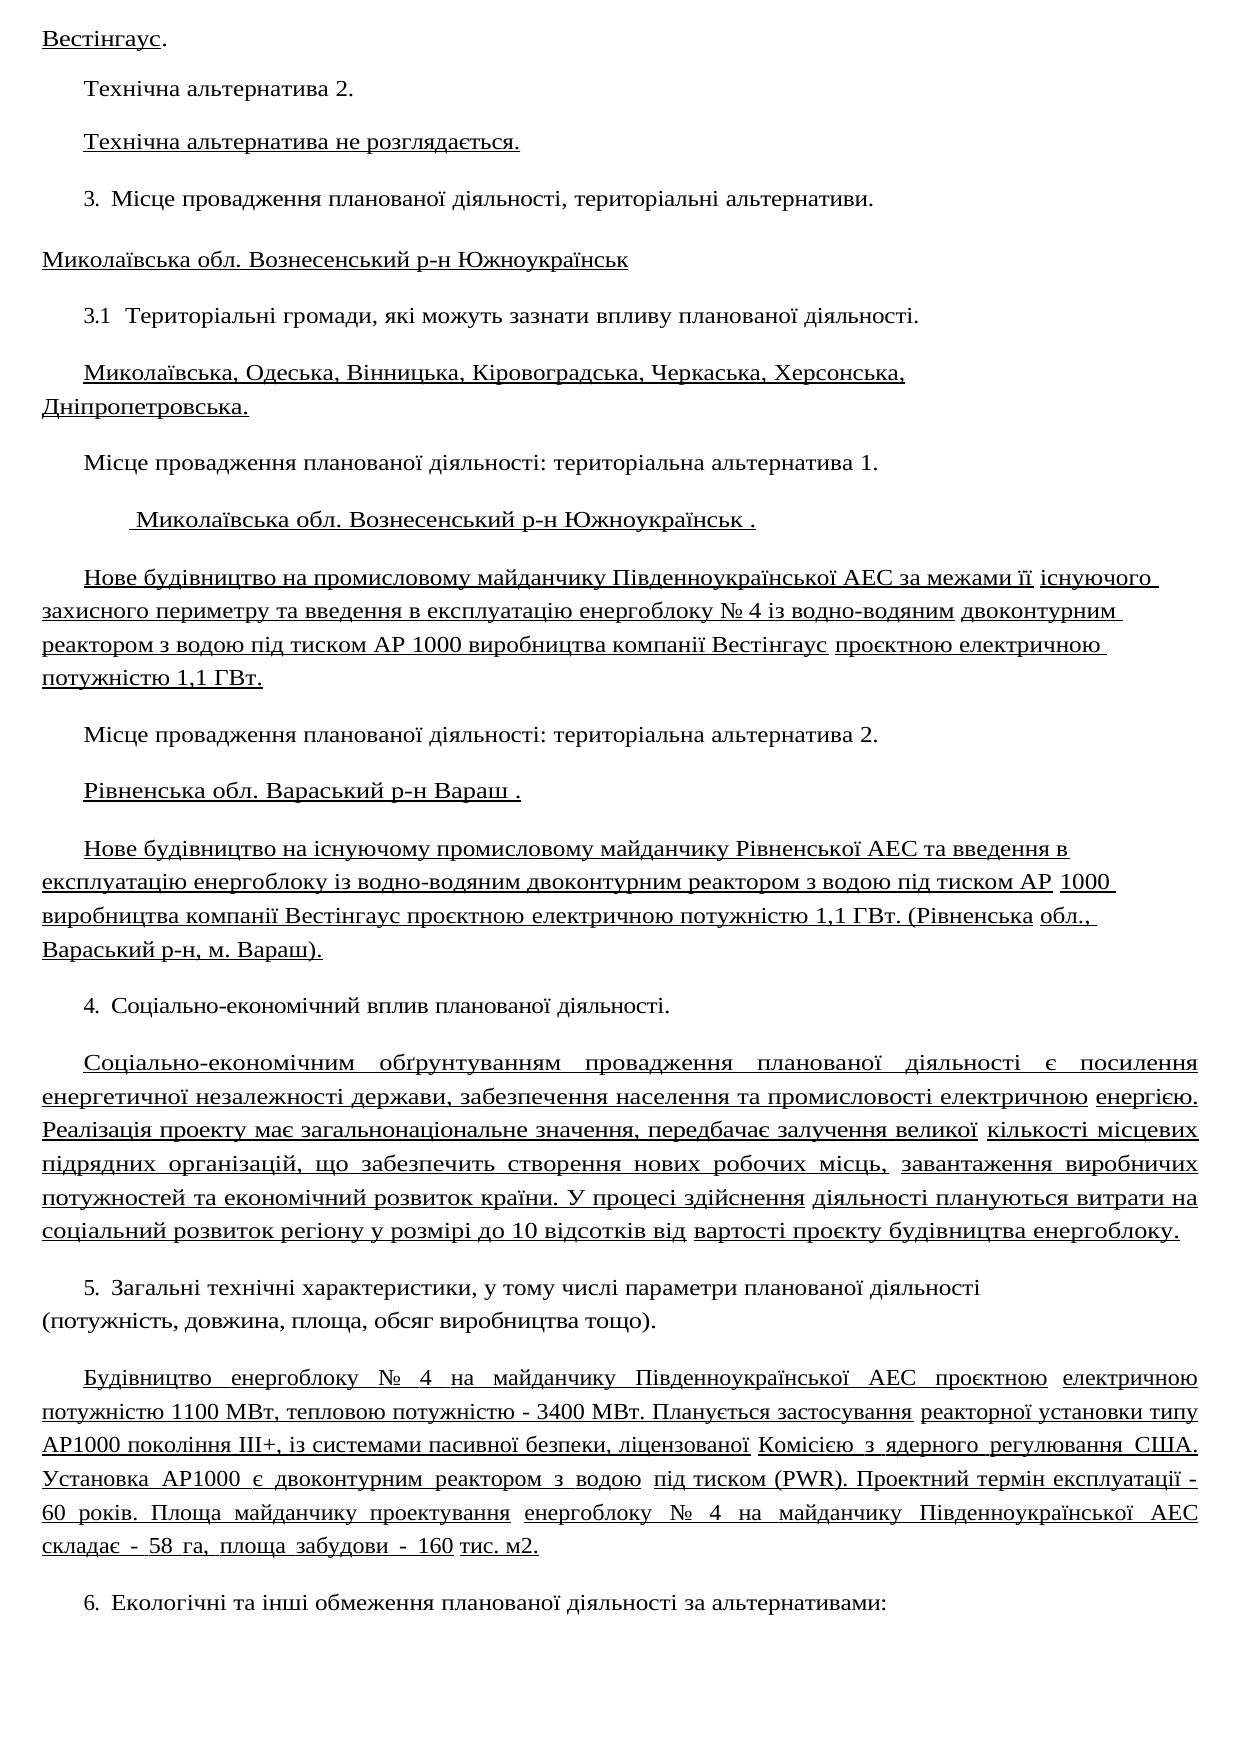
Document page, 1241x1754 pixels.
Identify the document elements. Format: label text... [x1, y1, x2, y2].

list Соціально-економічний вплив планованої діяльності. [83, 992, 1211, 1019]
text Миколаївська обл. Вознесенський р-н Южноукраїнськ [42, 246, 1211, 272]
text Вестінгаус. [42, 25, 1211, 51]
text Технічна альтернатива не розглядається. [83, 128, 1211, 154]
text Миколаївська, Одеська, Вінницька, Кіровоградська, Черкаська, Херсонська, Дніпропетровська. [42, 359, 1087, 419]
text Соціально-економічним обґрунтуванням провадження планованої діяльності є посилення енергетичної незалежності держави, забезпечення населення та промисловості електричною енергією. Реалізація проекту має загальнонаціональне значення, передбачає залучення великої кількості місцевих підрядних організацій, що забезпечить створення нових робочих місць, завантаження виробничих потужностей та економічний розвиток країни. У процесі здійснення діяльності плануються витрати на соціальний розвиток регіону у розмірі до 10 відсотків від вартості проєкту будівництва енергоблоку. [42, 1049, 1198, 1244]
text Нове будівництво на існуючому промисловому майданчику Рівненської АЕС та введення в експлуатацію енергоблоку із водно-водяним двоконтурним реактором з водою під тиском АР 1000 виробництва компанії Вестінгаус проєктною електричною потужністю 1,1 ГВт. (Рівненська обл., Вараський р-н, м. Вараш). [42, 835, 1202, 962]
text Місце провадження планованої діяльності: територіальна альтернатива 2. Рівненська обл. Рівненська обл. Вараський р-н Вараш . [83, 721, 1087, 804]
text Будівництво енергоблоку № 4 на майданчику Південноукраїнської АЕС проєктною електричною потужністю 1100 МВт, тепловою потужністю - 3400 МВт. Планується застосування реакторної установки типу АР1000 покоління ІІІ+, із системами пасивної безпеки, ліцензованої Комісією з ядерного регулювання США. Установка АР1000 є двоконтурним реактором з водою під тиском (PWR). Проектний термін експлуатації - 60 років. Площа майданчику проектування енергоблоку № 4 на майданчику Південноукраїнської АЕС складає - 58 га, площа забудови - 160 тис. м2. [42, 1364, 1198, 1559]
list Територіальні громади, які можуть зазнати впливу планованої діяльності. [83, 303, 1211, 329]
text Місце провадження планованої діяльності: територіальна альтернатива 1. Миколаївська обл. Миколаївська обл. Вознесенський р-н Южноукраїнськ . [83, 449, 1087, 533]
text Технічна альтернатива 2. [83, 75, 1211, 101]
list Місце провадження планованої діяльності, територіальні альтернативи. [83, 185, 1211, 211]
list Загальні технічні характеристики, у тому числі параметри планованої діяльності (потужність, довжина, площа, обсяг виробництва тощо). [42, 1274, 1065, 1334]
text Нове будівництво на промисловому майданчику Південноукраїнської АЕС за межами її існуючого захисного периметру та введення в експлуатацію енергоблоку № 4 із водно-водяним двоконтурним реактором з водою під тиском АР 1000 виробництва компанії Вестінгаус проєктною електричною потужністю 1,1 ГВт. [42, 563, 1202, 691]
list Екологічні та інші обмеження планованої діяльності за альтернативами: [83, 1589, 1211, 1615]
